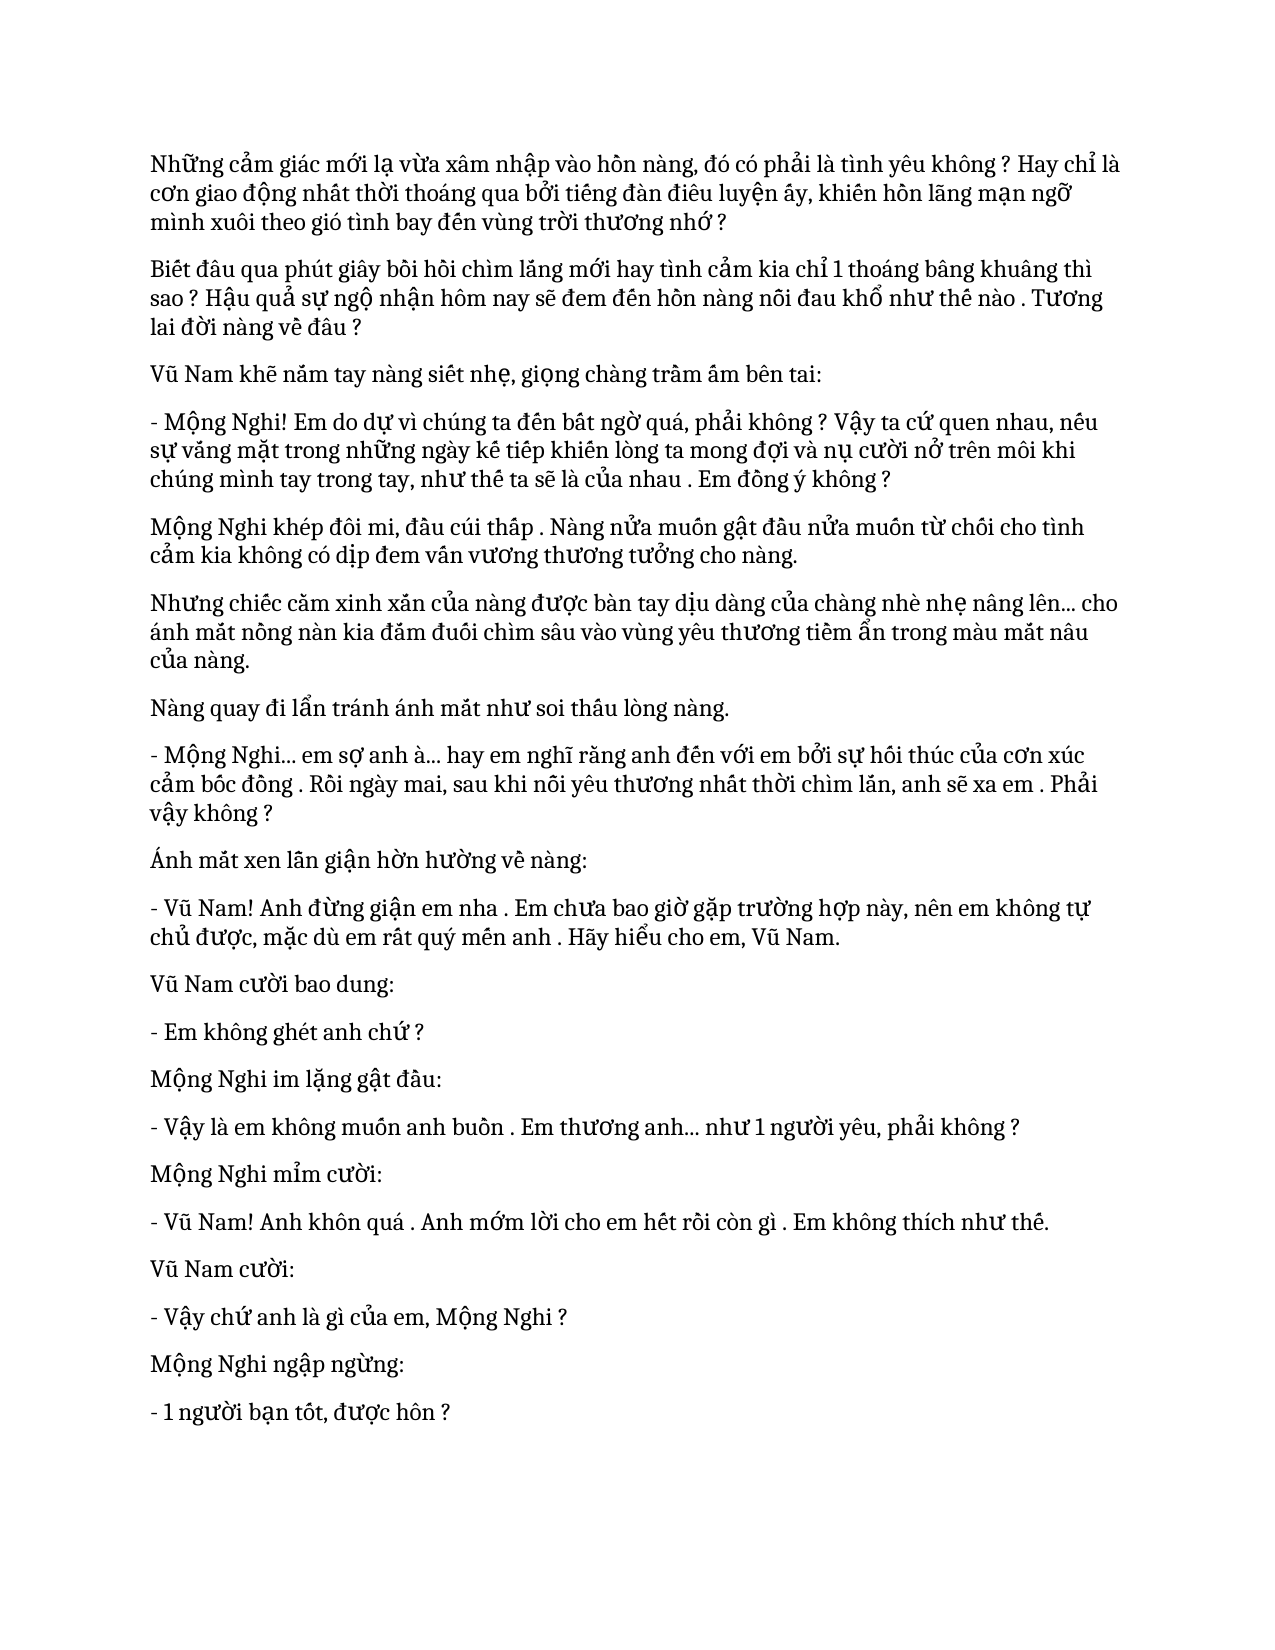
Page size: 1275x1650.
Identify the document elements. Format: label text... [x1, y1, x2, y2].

text Mộng Nghi ngập ngừng: [150, 1350, 1125, 1379]
text Mộng Nghi mỉm cười: [150, 1160, 1125, 1189]
text Nhưng chiếc cằm xinh xắn của nàng được bàn tay dịu dàng của chàng nhè nhẹ nâng lên... cho ánh mắt nồng nàn kia đắm đuối chìm sâu vào vùng yêu thương tiềm ẩn trong màu mắt nâu của nàng. [150, 589, 1125, 675]
text Những cảm giác mới lạ vừa xâm nhập vào hồn nàng, đó có phải là tình yêu không ? Hay chỉ là cơn giao động nhất thời thoáng qua bởi tiếng đàn điêu luyện ấy, khiến hồn lãng mạn ngỡ mình xuôi theo gió tình bay đến vùng trời thương nhớ ? [150, 150, 1125, 236]
text - Em không ghét anh chứ ? [150, 1017, 1125, 1046]
text - Mộng Nghi... em sợ anh à... hay em nghĩ rằng anh đến với em bởi sự hối thúc của cơn xúc cảm bốc đồng . Rồi ngày mai, sau khi nỗi yêu thương nhất thời chìm lắn, anh sẽ xa em . Phải vậy không ? [150, 741, 1125, 827]
text Vũ Nam cười: [150, 1255, 1125, 1284]
text Vũ Nam khẽ nắm tay nàng siết nhẹ, giọng chàng trầm ấm bên tai: [150, 360, 1125, 389]
text Mộng Nghi khép đôi mi, đầu cúi thấp . Nàng nửa muốn gật đầu nửa muốn từ chối cho tình cảm kia không có dịp đem vấn vương thương tưởng cho nàng. [150, 512, 1125, 570]
text - 1 người bạn tốt, được hôn ? [150, 1397, 1125, 1426]
text - Mộng Nghi! Em do dự vì chúng ta đến bất ngờ quá, phải không ? Vậy ta cứ quen nhau, nếu sự vắng mặt trong những ngày kế tiếp khiến lòng ta mong đợi và nụ cười nở trên môi khi chúng mình tay trong tay, như thế ta sẽ là của nhau . Em đồng ý không ? [150, 407, 1125, 494]
text Ánh mắt xen lẫn giận hờn hường về nàng: [150, 846, 1125, 875]
text - Vậy là em không muốn anh buồn . Em thương anh... như 1 người yêu, phải không ? [150, 1112, 1125, 1141]
text Mộng Nghi im lặng gật đầu: [150, 1065, 1125, 1094]
text Biết đâu qua phút giây bồi hồi chìm lắng mới hay tình cảm kia chỉ 1 thoáng bâng khuâng thì sao ? Hậu quả sự ngộ nhận hôm nay sẽ đem đến hồn nàng nỗi đau khổ như thế nào . Tương lai đời nàng về đâu ? [150, 255, 1125, 341]
text - Vậy chứ anh là gì của em, Mộng Nghi ? [150, 1302, 1125, 1331]
text Nàng quay đi lẩn tránh ánh mắt như soi thấu lòng nàng. [150, 694, 1125, 722]
text - Vũ Nam! Anh đừng giận em nha . Em chưa bao giờ gặp trường hợp này, nên em không tự chủ được, mặc dù em rất quý mến anh . Hãy hiểu cho em, Vũ Nam. [150, 894, 1125, 951]
text Vũ Nam cười bao dung: [150, 970, 1125, 999]
text - Vũ Nam! Anh khôn quá . Anh mớm lời cho em hết rồi còn gì . Em không thích như thế. [150, 1207, 1125, 1236]
